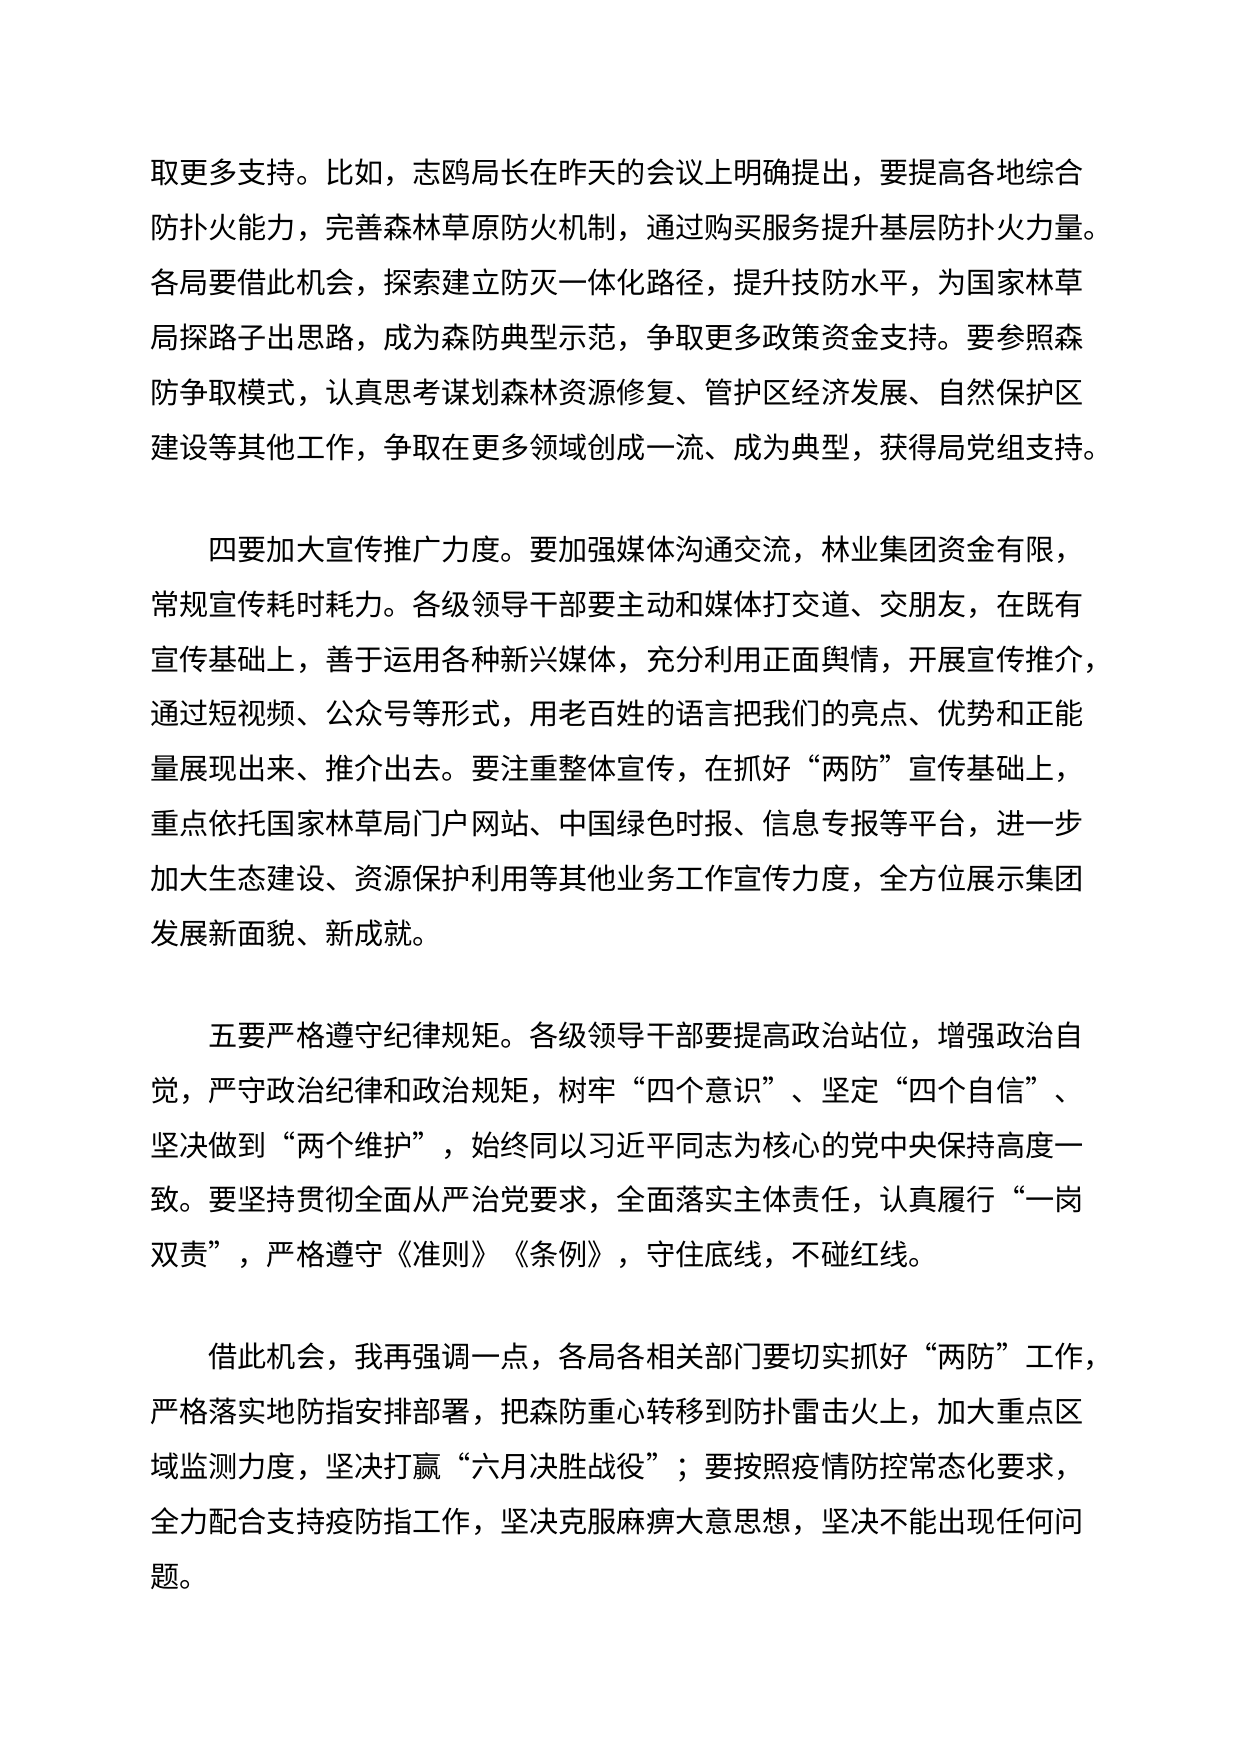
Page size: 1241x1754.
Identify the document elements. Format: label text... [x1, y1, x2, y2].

text 五要严格遵守纪律规矩。各级领导干部要提高政治站位，增强政治自觉，严守政治纪律和政治规矩，树牢“四个意识”、坚定“四个自信”、坚决做到“两个维护”，始终同以习近平同志为核心的党中央保持高度一致。要坚持贯彻全面从严治党要求，全面落实主体责任，认真履行“一岗双责”，严格遵守《准则》《条例》，守住底线，不碰红线。 [150, 1012, 1090, 1274]
text 四要加大宣传推广力度。要加强媒体沟通交流，林业集团资金有限，常规宣传耗时耗力。各级领导干部要主动和媒体打交道、交朋友，在既有宣传基础上，善于运用各种新兴媒体，充分利用正面舆情，开展宣传推介，通过短视频、公众号等形式，用老百姓的语言把我们的亮点、优势和正能量展现出来、推介出去。要注重整体宣传，在抓好“两防”宣传基础上，重点依托国家林草局门户网站、中国绿色时报、信息专报等平台，进一步加大生态建设、资源保护利用等其他业务工作宣传力度，全方位展示集团发展新面貌、新成就。 [150, 526, 1090, 953]
text 借此机会，我再强调一点，各局各相关部门要切实抓好“两防”工作，严格落实地防指安排部署，把森防重心转移到防扑雷击火上，加大重点区域监测力度，坚决打赢“六月决胜战役”；要按照疫情防控常态化要求，全力配合支持疫防指工作，坚决克服麻痹大意思想，坚决不能出现任何问题。 [150, 1334, 1090, 1596]
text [150, 150, 1090, 467]
